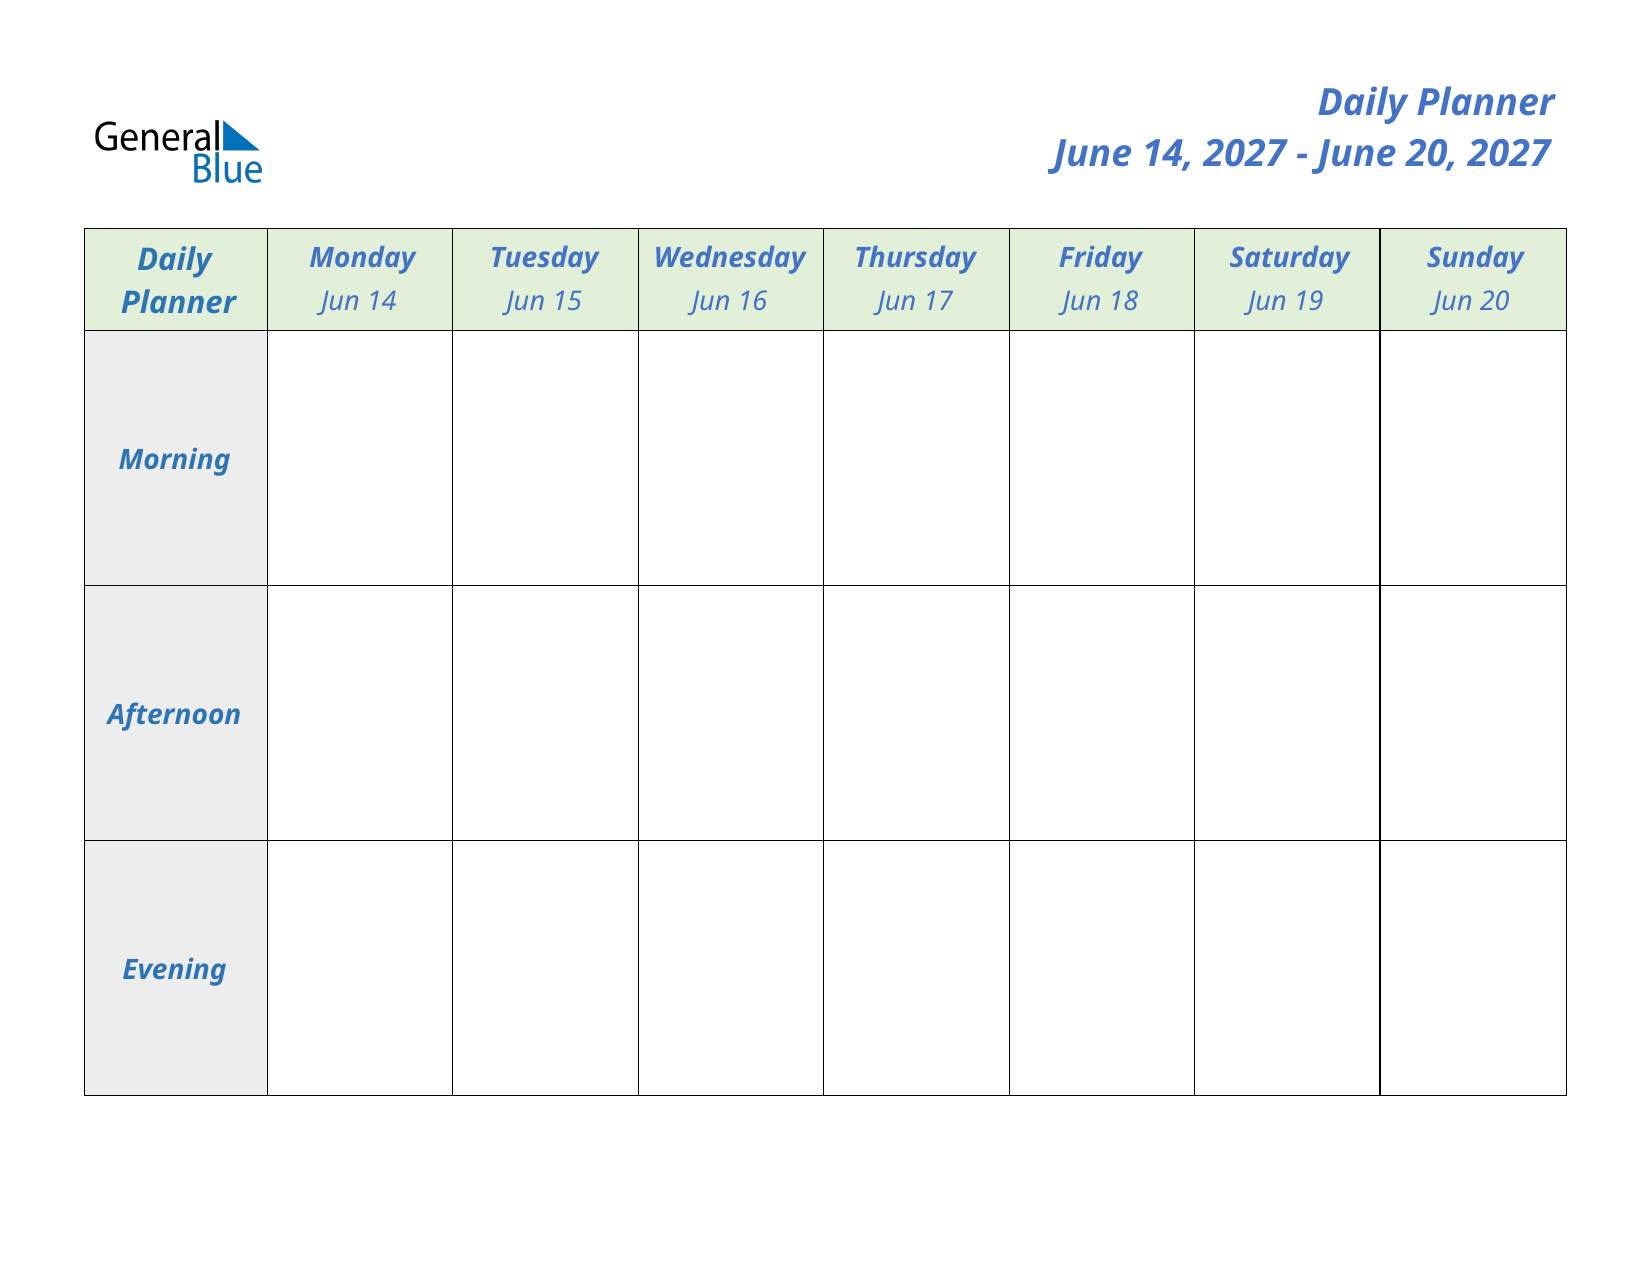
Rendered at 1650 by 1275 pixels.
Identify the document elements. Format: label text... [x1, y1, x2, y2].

table_cell Afternoon [85, 586, 267, 840]
table_cell [268, 331, 452, 585]
table_cell [639, 586, 823, 840]
table_cell [1010, 586, 1194, 840]
table_cell [1195, 331, 1379, 585]
table_cell [453, 586, 638, 840]
table_cell [824, 586, 1009, 840]
table_cell Daily Planner [85, 229, 267, 330]
table_cell [1010, 841, 1194, 1095]
table_header Daily Planner June 14, 2027 - June 20, 2027 [268, 75, 1566, 228]
table_cell [1195, 586, 1379, 840]
table_cell [824, 841, 1009, 1095]
table_cell [639, 841, 823, 1095]
table_cell [824, 331, 1009, 585]
table_cell Friday Jun 18 [1010, 229, 1194, 330]
table_cell [639, 331, 823, 585]
table_cell Sunday Jun 20 [1381, 229, 1566, 330]
table_cell [1381, 331, 1566, 585]
table_cell Tuesday Jun 15 [453, 229, 638, 330]
table_cell [453, 331, 638, 585]
table_cell [268, 841, 452, 1095]
table_cell Saturday Jun 19 [1195, 229, 1379, 330]
table_cell [268, 586, 452, 840]
table_cell Thursday Jun 17 [824, 229, 1009, 330]
table_cell [1381, 841, 1566, 1095]
table_cell Monday Jun 14 [268, 229, 452, 330]
table_cell Evening [85, 841, 267, 1095]
table_cell [1195, 841, 1379, 1095]
table_header [84, 75, 267, 228]
table_cell [1010, 331, 1194, 585]
table_cell Morning [85, 331, 267, 585]
table_cell Wednesday Jun 16 [639, 229, 823, 330]
picture [95, 120, 262, 183]
table_cell [453, 841, 638, 1095]
table_cell [1381, 586, 1566, 840]
